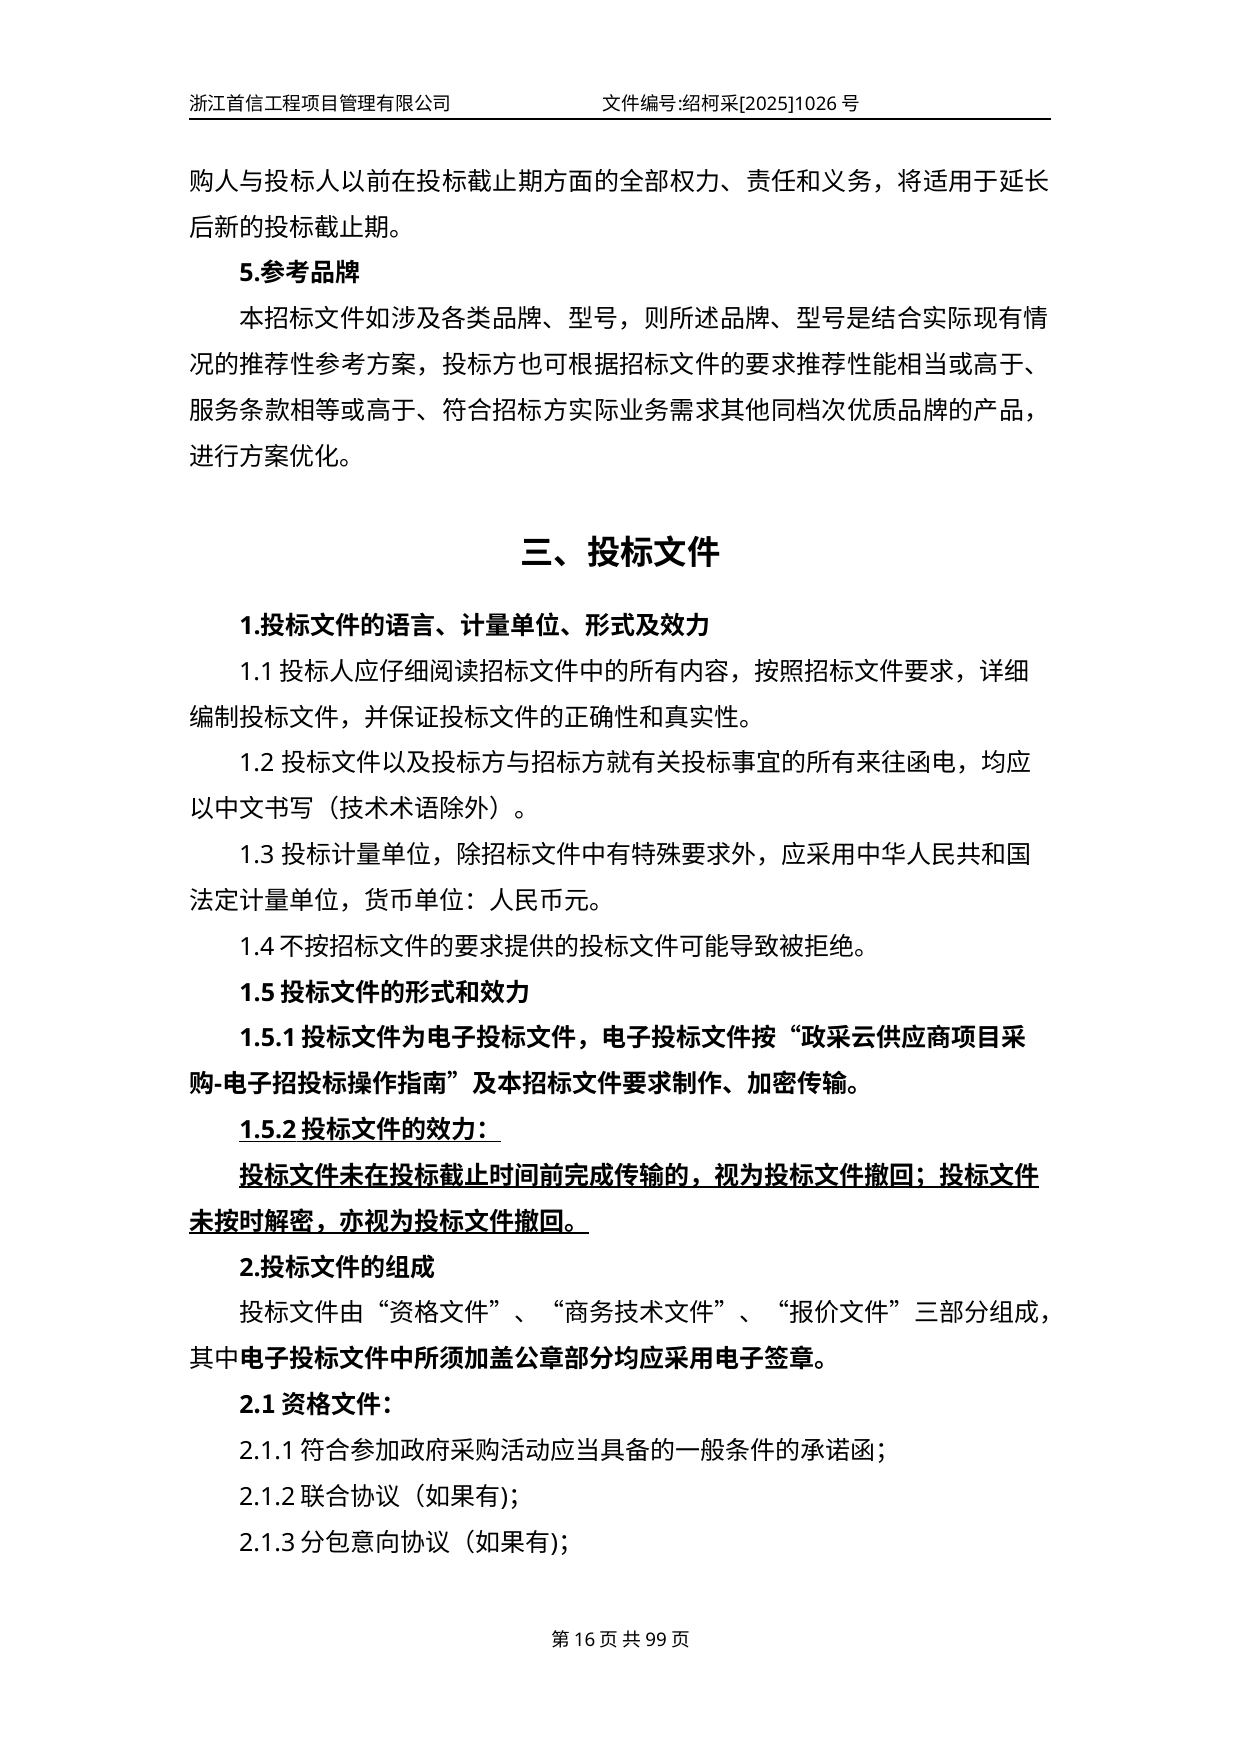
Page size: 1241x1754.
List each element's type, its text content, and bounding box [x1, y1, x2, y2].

text 2.1.3分包意向协议（如果有)； [189, 1514, 1051, 1560]
text 投标文件由“资格文件”、“商务技术文件”、“报价文件”三部分组成，其中电子投标文件中所须加盖公章部分均应采用电子签章。 [189, 1285, 1051, 1377]
text 2.1资格文件： [189, 1377, 1051, 1423]
text 1.5.2投标文件的效力： [189, 1102, 1051, 1148]
text 2.1.1符合参加政府采购活动应当具备的一般条件的承诺函； [189, 1423, 1051, 1468]
text 本招标文件如涉及各类品牌、型号，则所述品牌、型号是结合实际现有情况的推荐性参考方案，投标方也可根据招标文件的要求推荐性能相当或高于、服务条款相等或高于、符合招标方实际业务需求其他同档次优质品牌的产品，进行方案优化。 [189, 291, 1051, 474]
text 5.参考品牌 [189, 245, 1051, 291]
text 1.5投标文件的形式和效力 [189, 964, 1051, 1010]
text 1.5.1投标文件为电子投标文件，电子投标文件按“政采云供应商项目采购-电子招投标操作指南”及本招标文件要求制作、加密传输。 [189, 1010, 1051, 1102]
text 2.投标文件的组成 [189, 1239, 1051, 1285]
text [189, 153, 1051, 245]
text 1.3 投标计量单位，除招标文件中有特殊要求外，应采用中华人民共和国法定计量单位，货币单位：人民币元。 [189, 827, 1051, 918]
text 2.1.2联合协议（如果有)； [189, 1468, 1051, 1514]
text 三、投标文件 [189, 525, 1051, 574]
text 1.投标文件的语言、计量单位、形式及效力 [189, 598, 1051, 643]
text 1.4不按招标文件的要求提供的投标文件可能导致被拒绝。 [189, 918, 1051, 964]
text 1.2 投标文件以及投标方与招标方就有关投标事宜的所有来往函电，均应以中文书写（技术术语除外）。 [189, 735, 1051, 827]
text 投标文件未在投标截止时间前完成传输的，视为投标文件撤回；投标文件未按时解密，亦视为投标文件撤回。 [189, 1148, 1051, 1239]
text 1.1投标人应仔细阅读招标文件中的所有内容，按照招标文件要求，详细编制投标文件，并保证投标文件的正确性和真实性。 [189, 643, 1051, 735]
